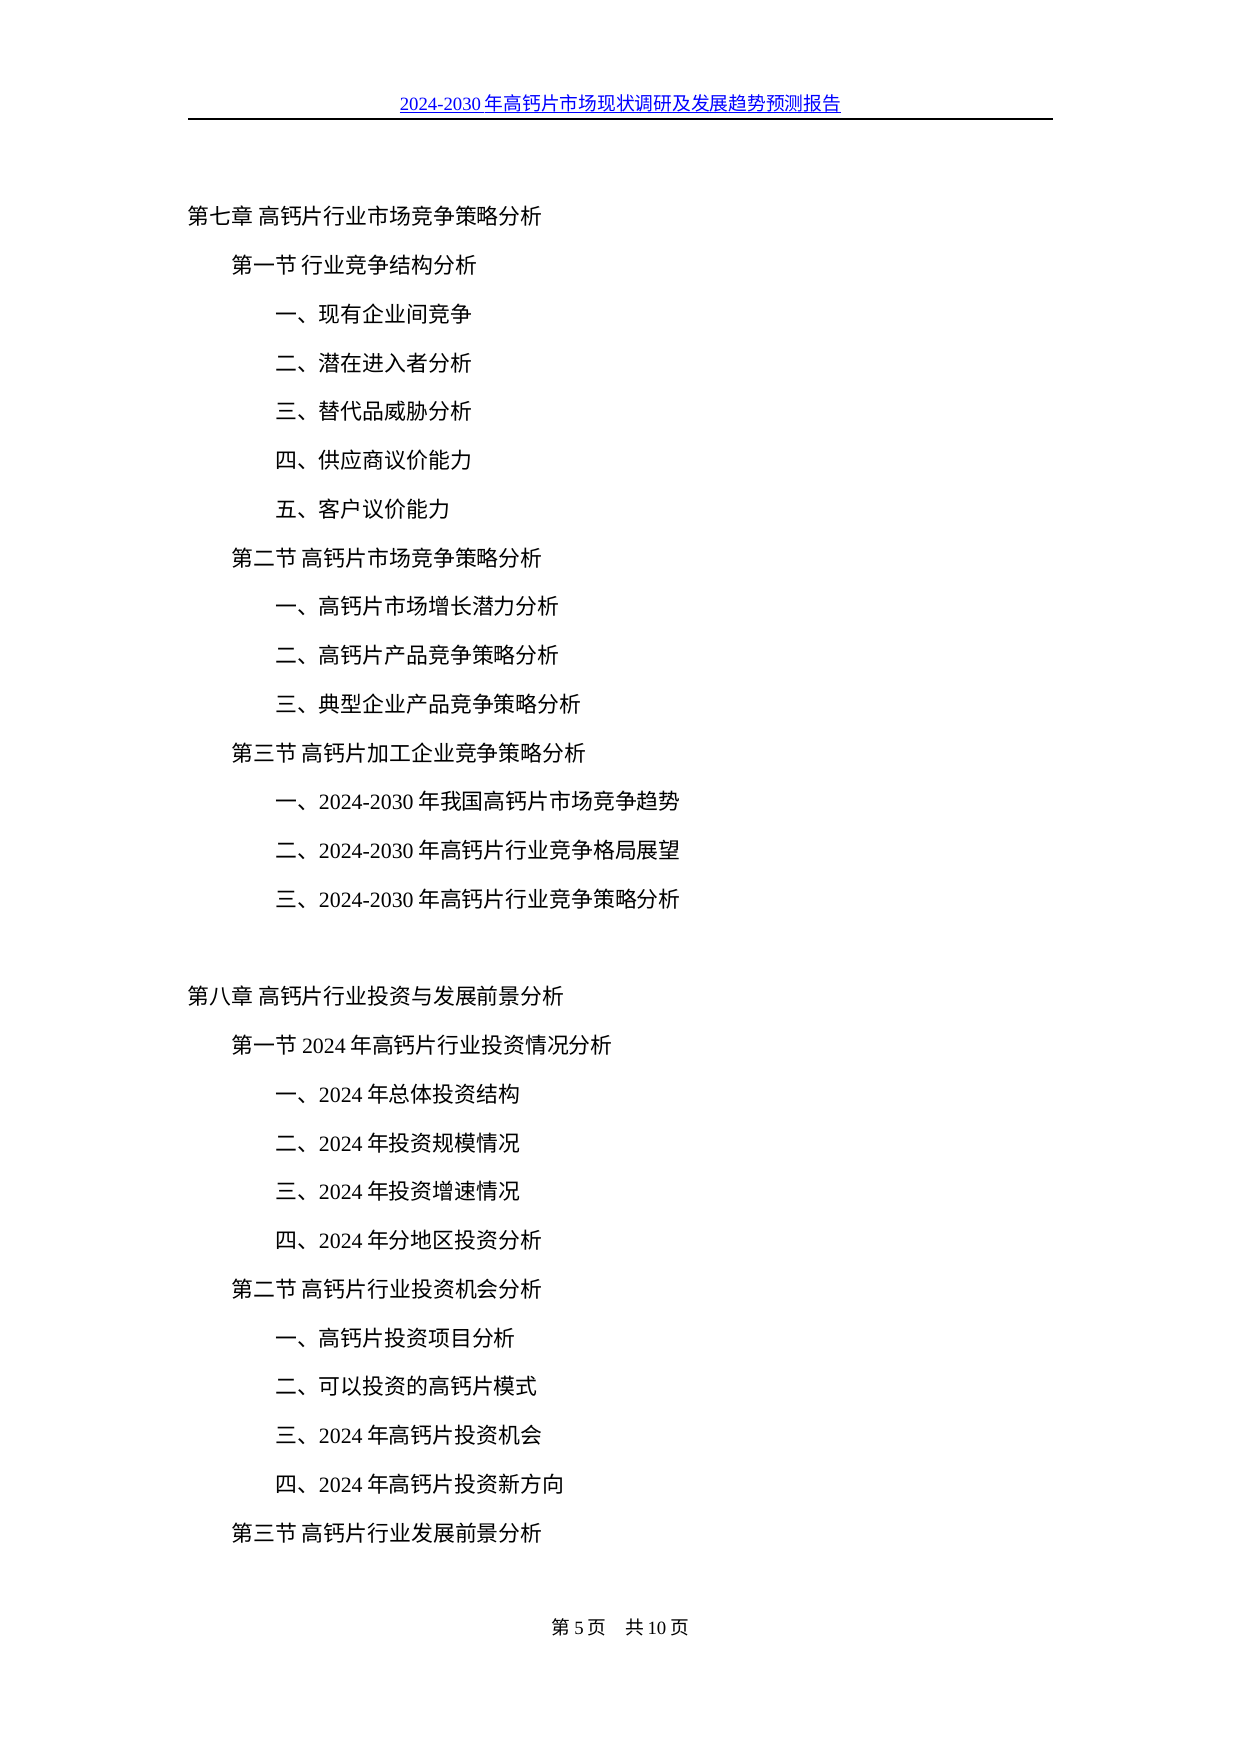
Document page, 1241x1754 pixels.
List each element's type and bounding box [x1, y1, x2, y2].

text [187, 150, 1053, 1548]
